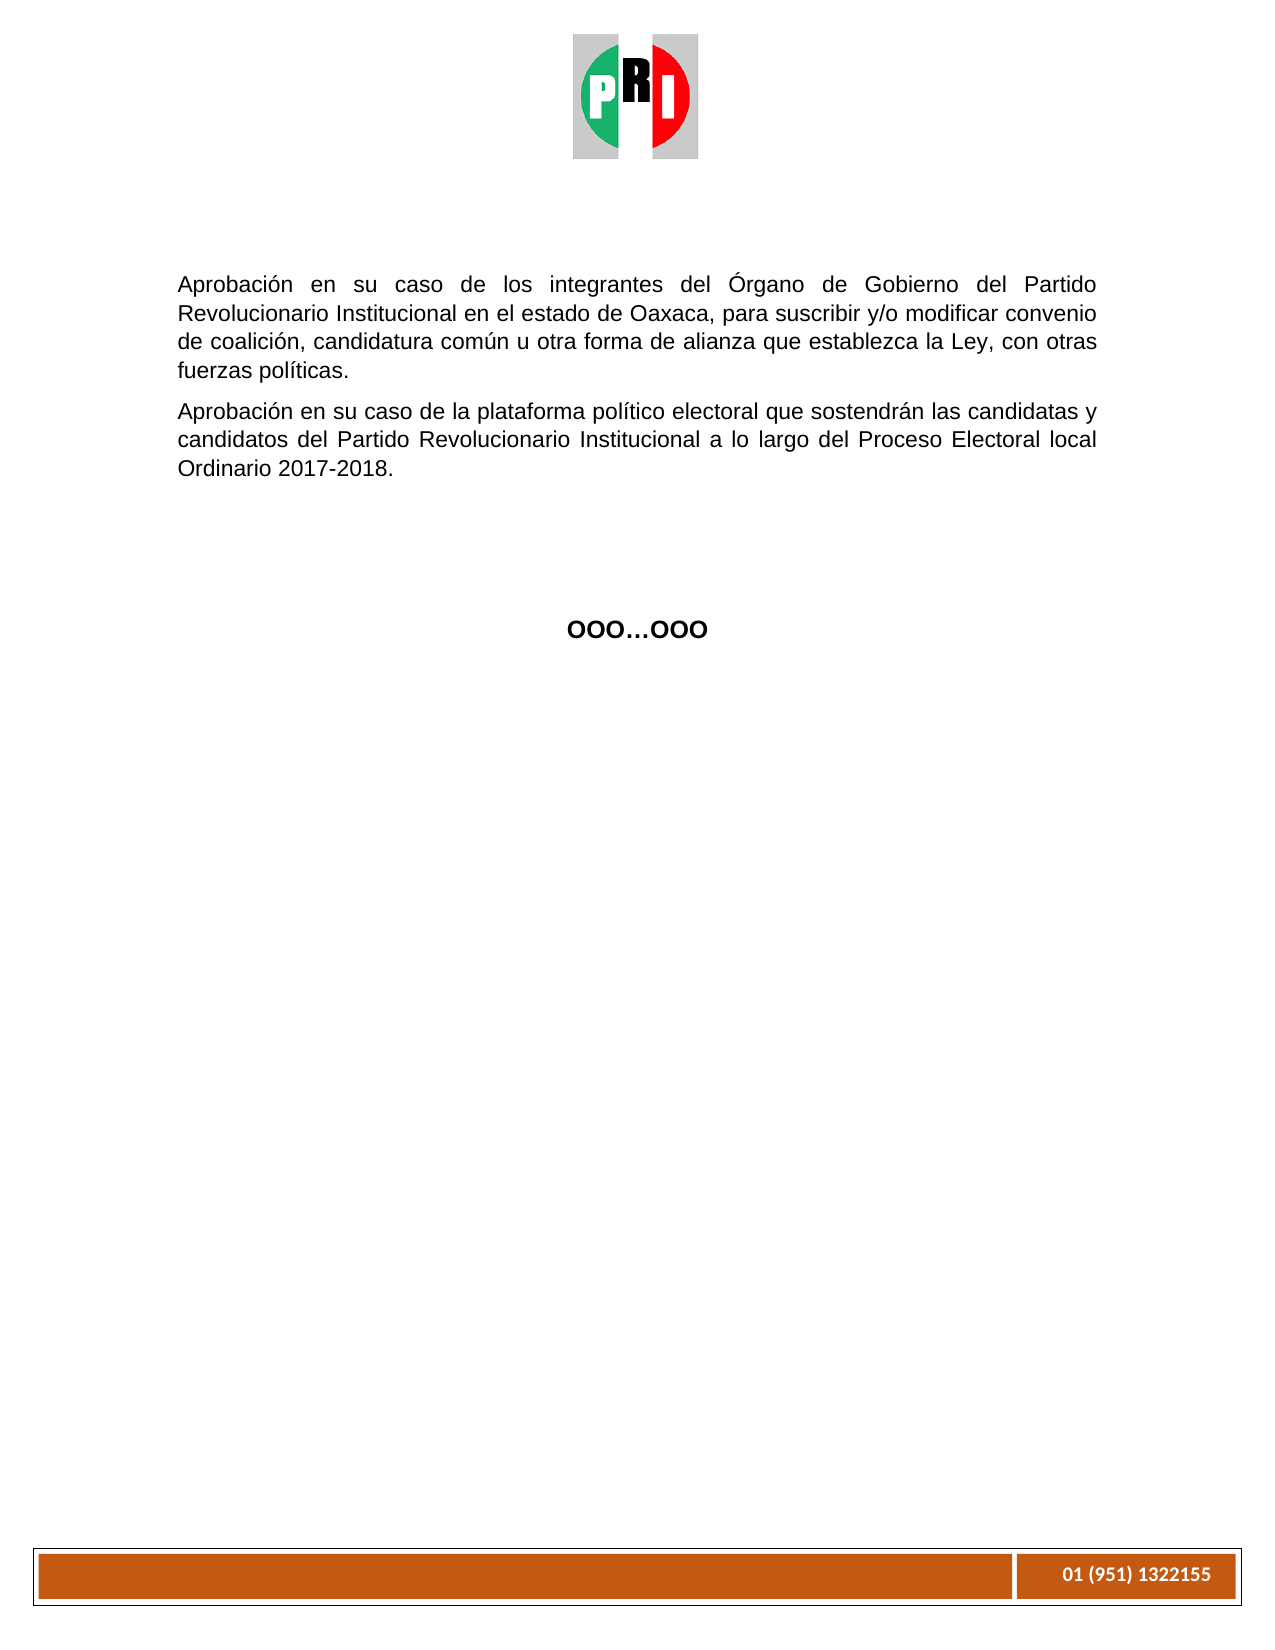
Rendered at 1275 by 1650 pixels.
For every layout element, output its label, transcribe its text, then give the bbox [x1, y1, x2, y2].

text Aprobación en su caso de la plataforma político electoral que sostendrán las candidatas y candidatos del Partido Revolucionario Institucional a lo largo del Proceso Electoral local Ordinario 2017-2018. [177, 398, 1098, 481]
text Aprobación en su caso de los integrantes del Órgano de Gobierno del Partido Revolucionario Institucional en el estado de Oaxaca, para suscribir y/o modificar convenio de coalición, candidatura común u otra forma de alianza que establezca la Ley, con otras fuerzas políticas. [177, 271, 1098, 383]
text OOO…OOO [177, 615, 1098, 644]
picture [564, 25, 707, 166]
